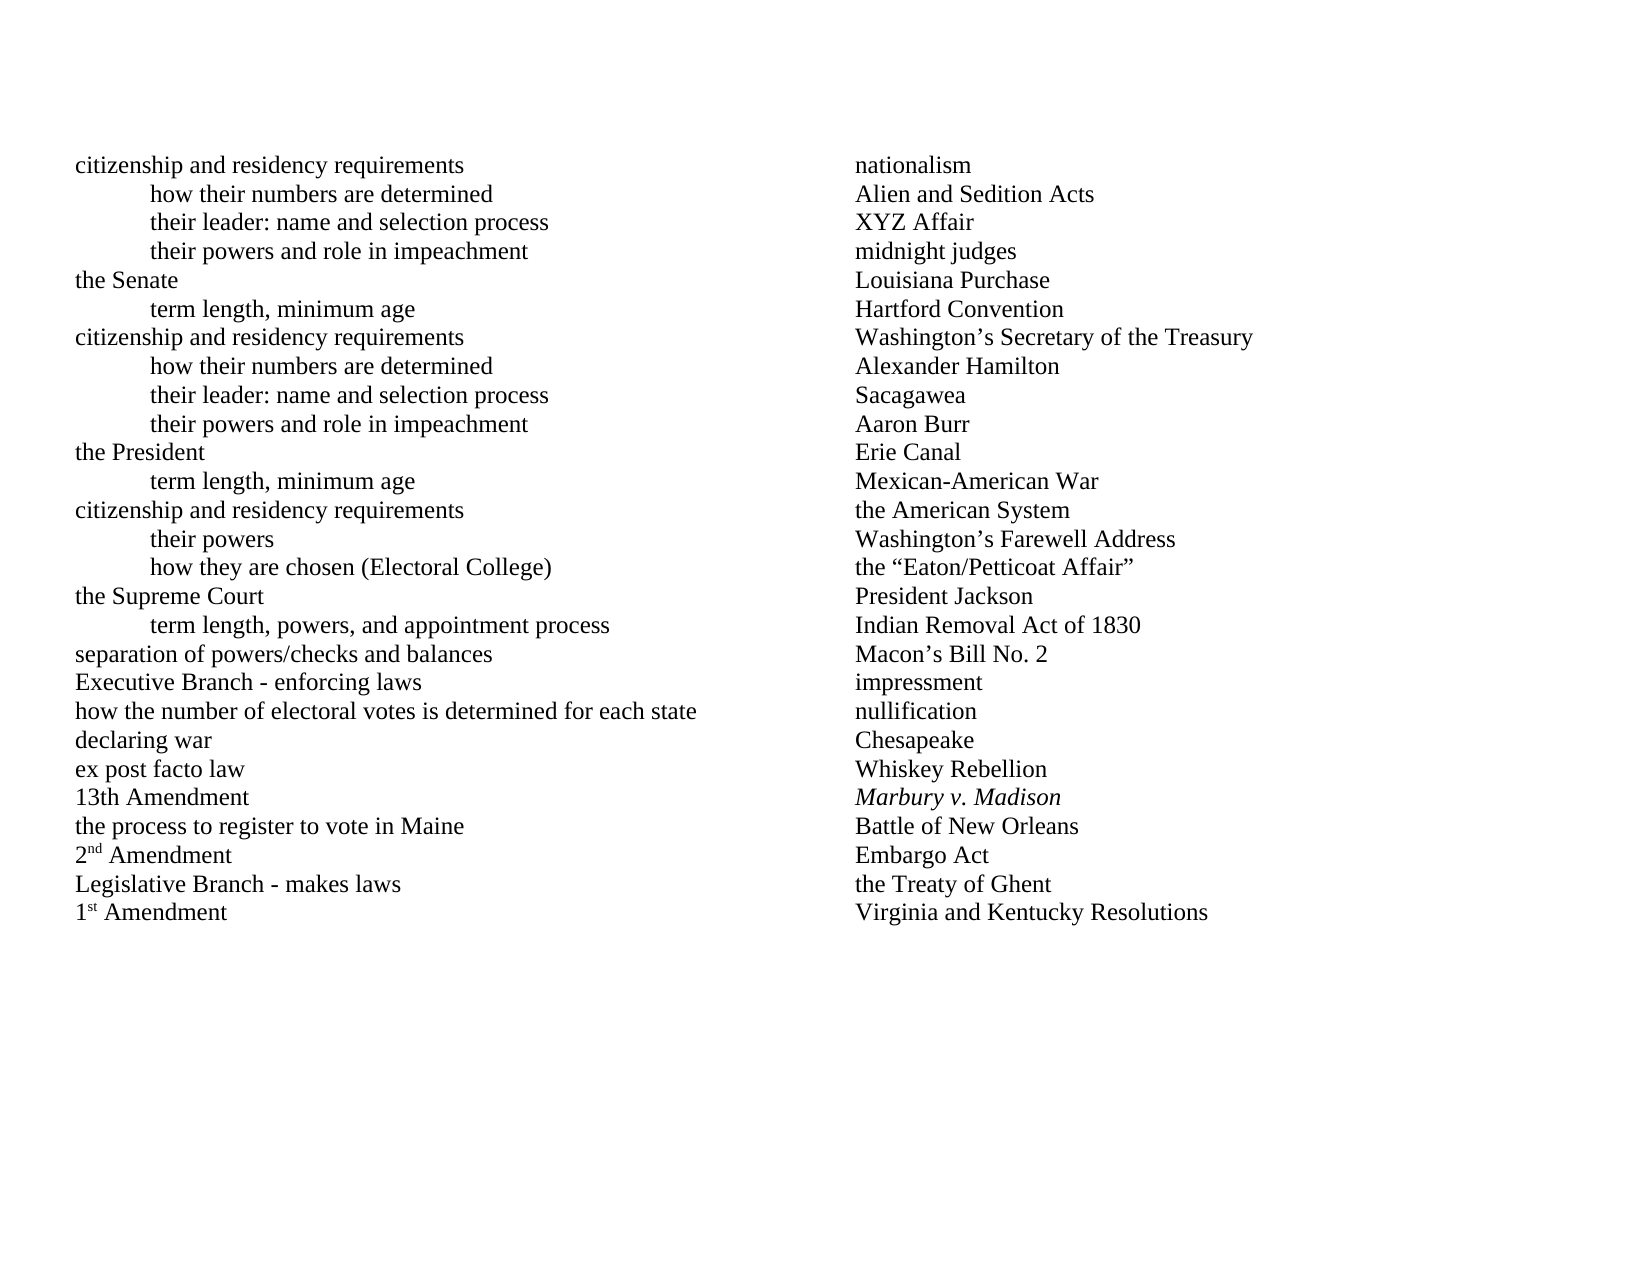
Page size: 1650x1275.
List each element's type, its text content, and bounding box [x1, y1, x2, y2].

text declaring war [75, 725, 780, 754]
text how their numbers are determined [75, 351, 780, 380]
text the Senate [75, 265, 780, 294]
text their powers and role in impeachment [75, 236, 780, 265]
text Macon’s Bill No. 2 [855, 639, 1560, 667]
text Executive Branch - enforcing laws [75, 667, 780, 696]
text the President [75, 437, 780, 466]
text 2nd Amendment [75, 840, 780, 869]
text Washington’s Secretary of the Treasury [855, 322, 1560, 351]
text Marbury v. Madison [855, 782, 1560, 811]
text their leader: name and selection process [75, 380, 780, 409]
text Legislative Branch - makes laws [75, 869, 780, 897]
text midnight judges [855, 236, 1560, 265]
text Washington’s Farewell Address [855, 524, 1560, 552]
text Embargo Act [855, 840, 1560, 869]
text the Supreme Court [75, 581, 780, 610]
text Chesapeake [855, 725, 1560, 754]
text term length, minimum age [75, 466, 780, 495]
text Aaron Burr [855, 409, 1560, 437]
text Battle of New Orleans [855, 811, 1560, 840]
text nationalism [855, 150, 1560, 179]
text President Jackson [855, 581, 1560, 610]
text Mexican-American War [855, 466, 1560, 495]
text Alexander Hamilton [855, 351, 1560, 380]
text the process to register to vote in Maine [75, 811, 780, 840]
text 1st Amendment [75, 897, 780, 926]
text their leader: name and selection process [75, 207, 780, 236]
text Virginia and Kentucky Resolutions [855, 897, 1560, 926]
text Louisiana Purchase [855, 265, 1560, 294]
text their powers and role in impeachment [75, 409, 780, 437]
text Hartford Convention [855, 294, 1560, 322]
text how their numbers are determined [75, 179, 780, 207]
text nullification [855, 696, 1560, 725]
text term length, powers, and appointment process [75, 610, 780, 639]
text impressment [855, 667, 1560, 696]
text their powers [75, 524, 780, 552]
text separation of powers/checks and balances [75, 639, 780, 667]
text Whiskey Rebellion [855, 754, 1560, 782]
text Sacagawea [855, 380, 1560, 409]
text citizenship and residency requirements [75, 150, 780, 179]
text XYZ Affair [855, 207, 1560, 236]
text citizenship and residency requirements [75, 495, 780, 524]
text the Treaty of Ghent [855, 869, 1560, 897]
text citizenship and residency requirements [75, 322, 780, 351]
text how they are chosen (Electoral College) [75, 552, 780, 581]
text the “Eaton/Petticoat Affair” [855, 552, 1560, 581]
text the American System [855, 495, 1560, 524]
text Erie Canal [855, 437, 1560, 466]
text 13th Amendment [75, 782, 780, 811]
text term length, minimum age [75, 294, 780, 322]
text how the number of electoral votes is determined for each state [75, 696, 780, 725]
text Indian Removal Act of 1830 [855, 610, 1560, 639]
text Alien and Sedition Acts [855, 179, 1560, 207]
text ex post facto law [75, 754, 780, 782]
